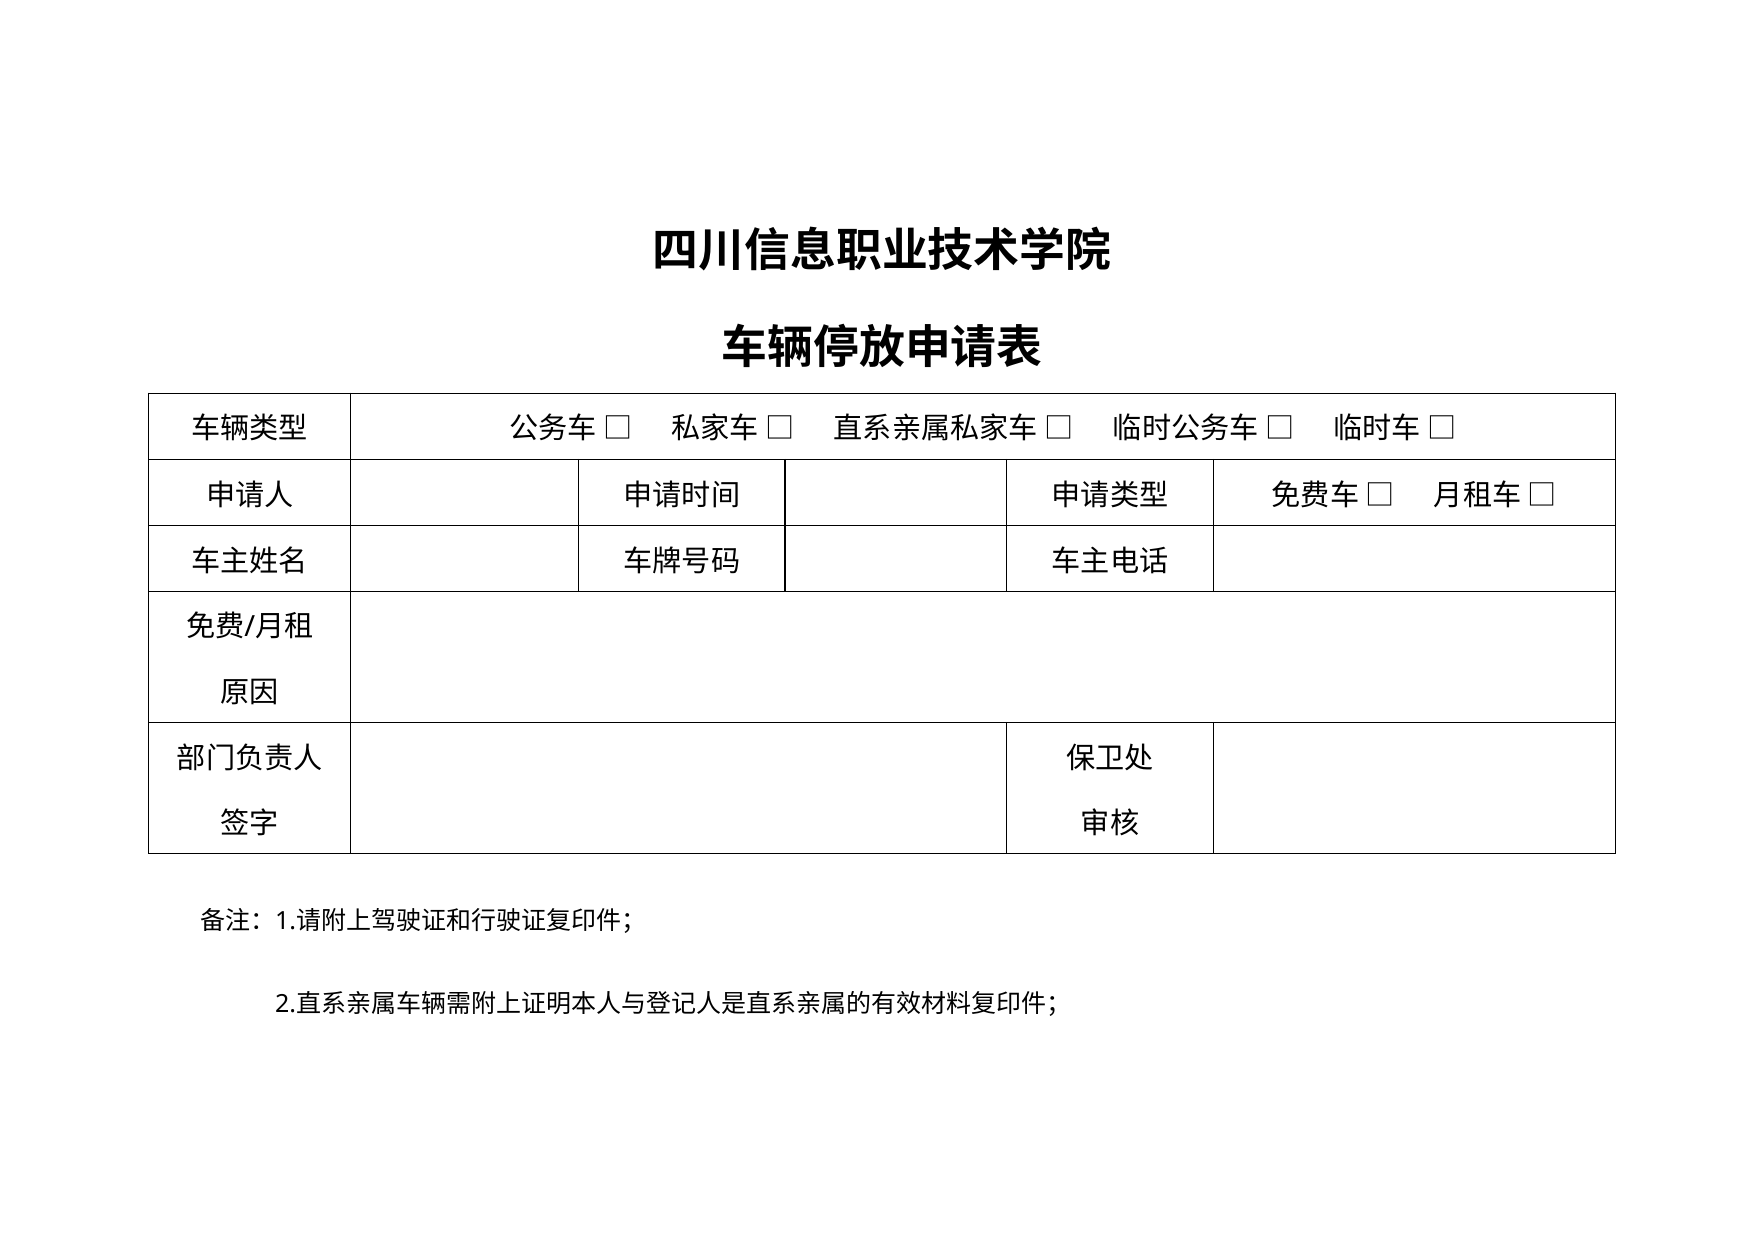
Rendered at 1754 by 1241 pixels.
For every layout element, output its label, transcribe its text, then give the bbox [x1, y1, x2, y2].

table_cell 保卫处 审核 [1007, 723, 1213, 853]
table_cell 免费车 □ 月租车 □ [1214, 460, 1615, 525]
table_cell 车主电话 [1007, 526, 1213, 591]
table_cell 公务车 □ 私家车 □ 直系亲属私家车 □ 临时公务车 □ 临时车 □ [351, 394, 1615, 459]
table_cell [786, 526, 1006, 591]
table_cell 部门负责人 签字 [149, 723, 350, 853]
table_cell 车牌号码 [579, 526, 784, 591]
table_cell 免费/月租 原因 [149, 592, 350, 722]
table_cell 申请人 [149, 460, 350, 525]
table_cell [786, 460, 1006, 525]
text 备注：1.请附上驾驶证和行驶证复印件； [150, 886, 1604, 951]
table_cell 车辆类型 [149, 394, 350, 459]
table_cell [1214, 723, 1615, 853]
table_cell [1214, 526, 1615, 591]
table_cell 申请时间 [579, 460, 784, 525]
table_cell [351, 723, 1006, 853]
text 2.直系亲属车辆需附上证明本人与登记人是直系亲属的有效材料复印件； [150, 969, 1604, 1034]
table_cell [351, 592, 1615, 722]
table_cell [351, 460, 578, 525]
table_cell 车主姓名 [149, 526, 350, 591]
table_header 四川信息职业技术学院 车辆停放申请表 [149, 198, 1615, 393]
table_cell [351, 526, 578, 591]
table_cell 申请类型 [1007, 460, 1213, 525]
